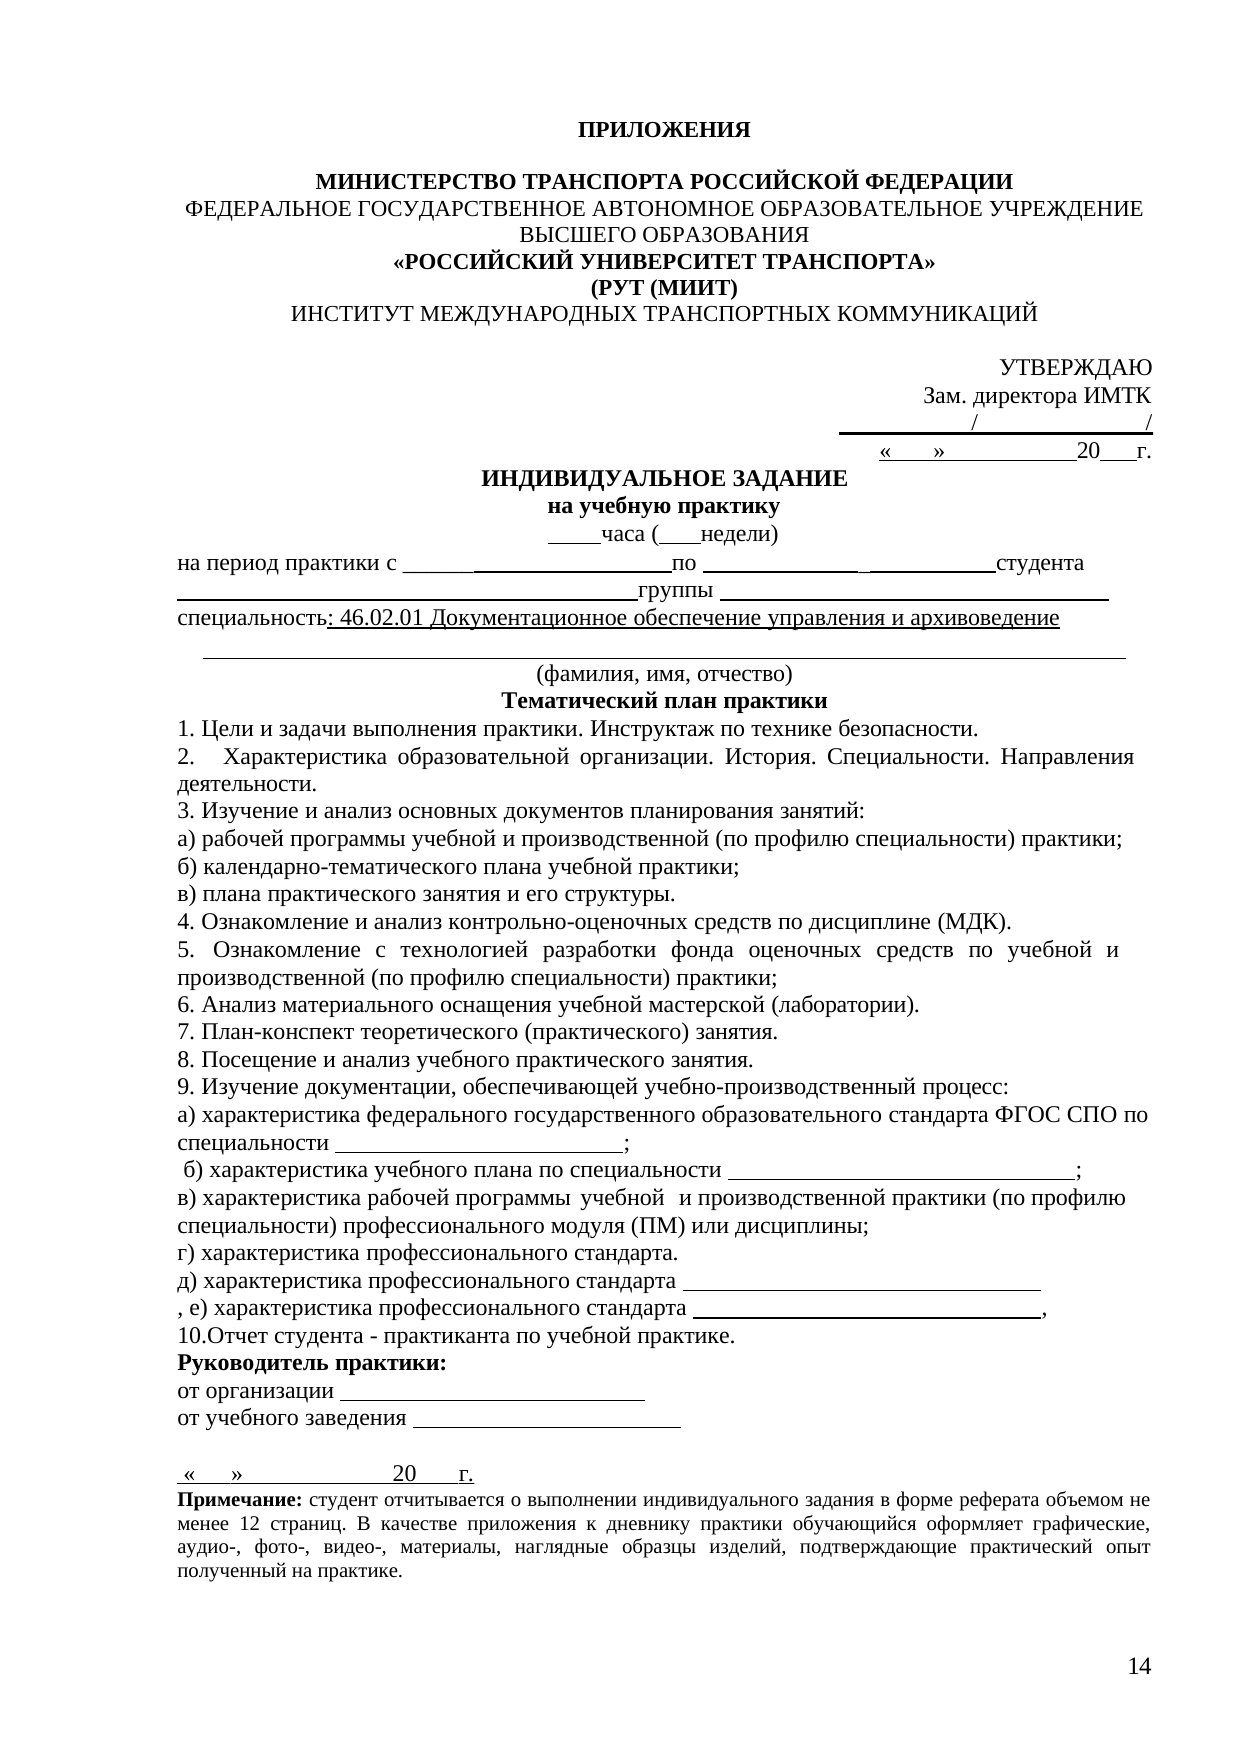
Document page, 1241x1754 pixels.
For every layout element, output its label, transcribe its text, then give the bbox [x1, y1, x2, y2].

text « » 20 г. [133, 436, 1152, 464]
list Цели и задачи выполнения практики. Инструктаж по технике безопасности. [177, 714, 1196, 742]
text специальность: 46.02.01 Документационное обеспечение управления и архивоведение [177, 603, 1196, 631]
text от организации [177, 1376, 1196, 1404]
text Зам. директора ИМТК [133, 381, 1152, 409]
text д) характеристика профессионального стандарта , е) характеристика профессионального стандарта , 10.Отчет студента - практиканта по учебной практике. [177, 1266, 1049, 1349]
text а) рабочей программы учебной и производственной (по профилю специальности) практики; б) календарно-тематического плана учебной практики; [177, 824, 1135, 879]
list Посещение и анализ учебного практического занятия. [177, 1045, 1196, 1073]
text группы [177, 576, 1196, 603]
text ПРИЛОЖЕНИЯ [139, 116, 1189, 143]
text г) характеристика профессионального стандарта. [177, 1238, 1196, 1266]
text часа ( недели) [548, 519, 1196, 547]
text (фамилия, имя, отчество) [139, 656, 1189, 687]
text ИНДИВИДУАЛЬНОЕ ЗАДАНИЕ [139, 464, 1190, 492]
text в) плана практического занятия и его структуры. [177, 879, 1196, 907]
text УТВЕРЖДАЮ [133, 354, 1152, 381]
text МИНИСТЕРСТВО ТРАНСПОРТА РОССИЙСКОЙ ФЕДЕРАЦИИ [139, 169, 1189, 195]
list Изучение и анализ основных документов планирования занятий: [177, 797, 1196, 824]
list План-конспект теоретического (практического) занятия. [177, 1018, 1196, 1045]
text «РОССИЙСКИЙ УНИВЕРСИТЕТ ТРАНСПОРТА» (РУТ (МИИТ) [370, 248, 959, 300]
text в) характеристика рабочей программы учебной и производственной практики (по профилю специальности) профессионального модуля (ПМ) или дисциплины; [177, 1183, 1196, 1238]
text Руководитель практики: [177, 1349, 1196, 1376]
text « » 20 г. [177, 1459, 1196, 1487]
list Изучение документации, обеспечивающей учебно-производственный процесс: [177, 1073, 1196, 1100]
text от учебного заведения [177, 1404, 1196, 1431]
text Примечание: студент отчитывается о выполнении индивидуального задания в форме реферата объемом не менее 12 страниц. В качестве приложения к дневнику практики обучающийся оформляет графические, аудио-, фото-, видео-, материалы, наглядные образцы изделий, подтверждающие практический опыт полученный на практике. [177, 1487, 1152, 1582]
text / / [133, 409, 1153, 436]
list Ознакомление и анализ контрольно-оценочных средств по дисциплине (МДК). [177, 907, 1196, 935]
list Характеристика образовательной организации. История. Специальности. Направления деятельности. [177, 742, 1151, 797]
text б) характеристика учебного плана по специальности ; [183, 1155, 1196, 1183]
list Ознакомление с технологией разработки фонда оценочных средств по учебной и производственной (по профилю специальности) практики; [177, 935, 1151, 990]
text а) характеристика федерального государственного образовательного стандарта ФГОС СПО по специальности ; [177, 1100, 1151, 1155]
list Анализ материального оснащения учебной мастерской (лаборатории). [177, 990, 1196, 1018]
text ФЕДЕРАЛЬНОЕ ГОСУДАРСТВЕННОЕ АВТОНОМНОЕ ОБРАЗОВАТЕЛЬНОЕ УЧРЕЖДЕНИЕ ВЫСШЕГО ОБРАЗОВАНИЯ [139, 195, 1189, 248]
text на учебную практику [547, 492, 1196, 519]
text на период практики с  по  студента [177, 547, 1196, 576]
text ИНСТИТУТ МЕЖДУНАРОДНЫХ ТРАНСПОРТНЫХ КОММУНИКАЦИЙ [139, 300, 1189, 327]
text Тематический план практики [139, 687, 1190, 714]
